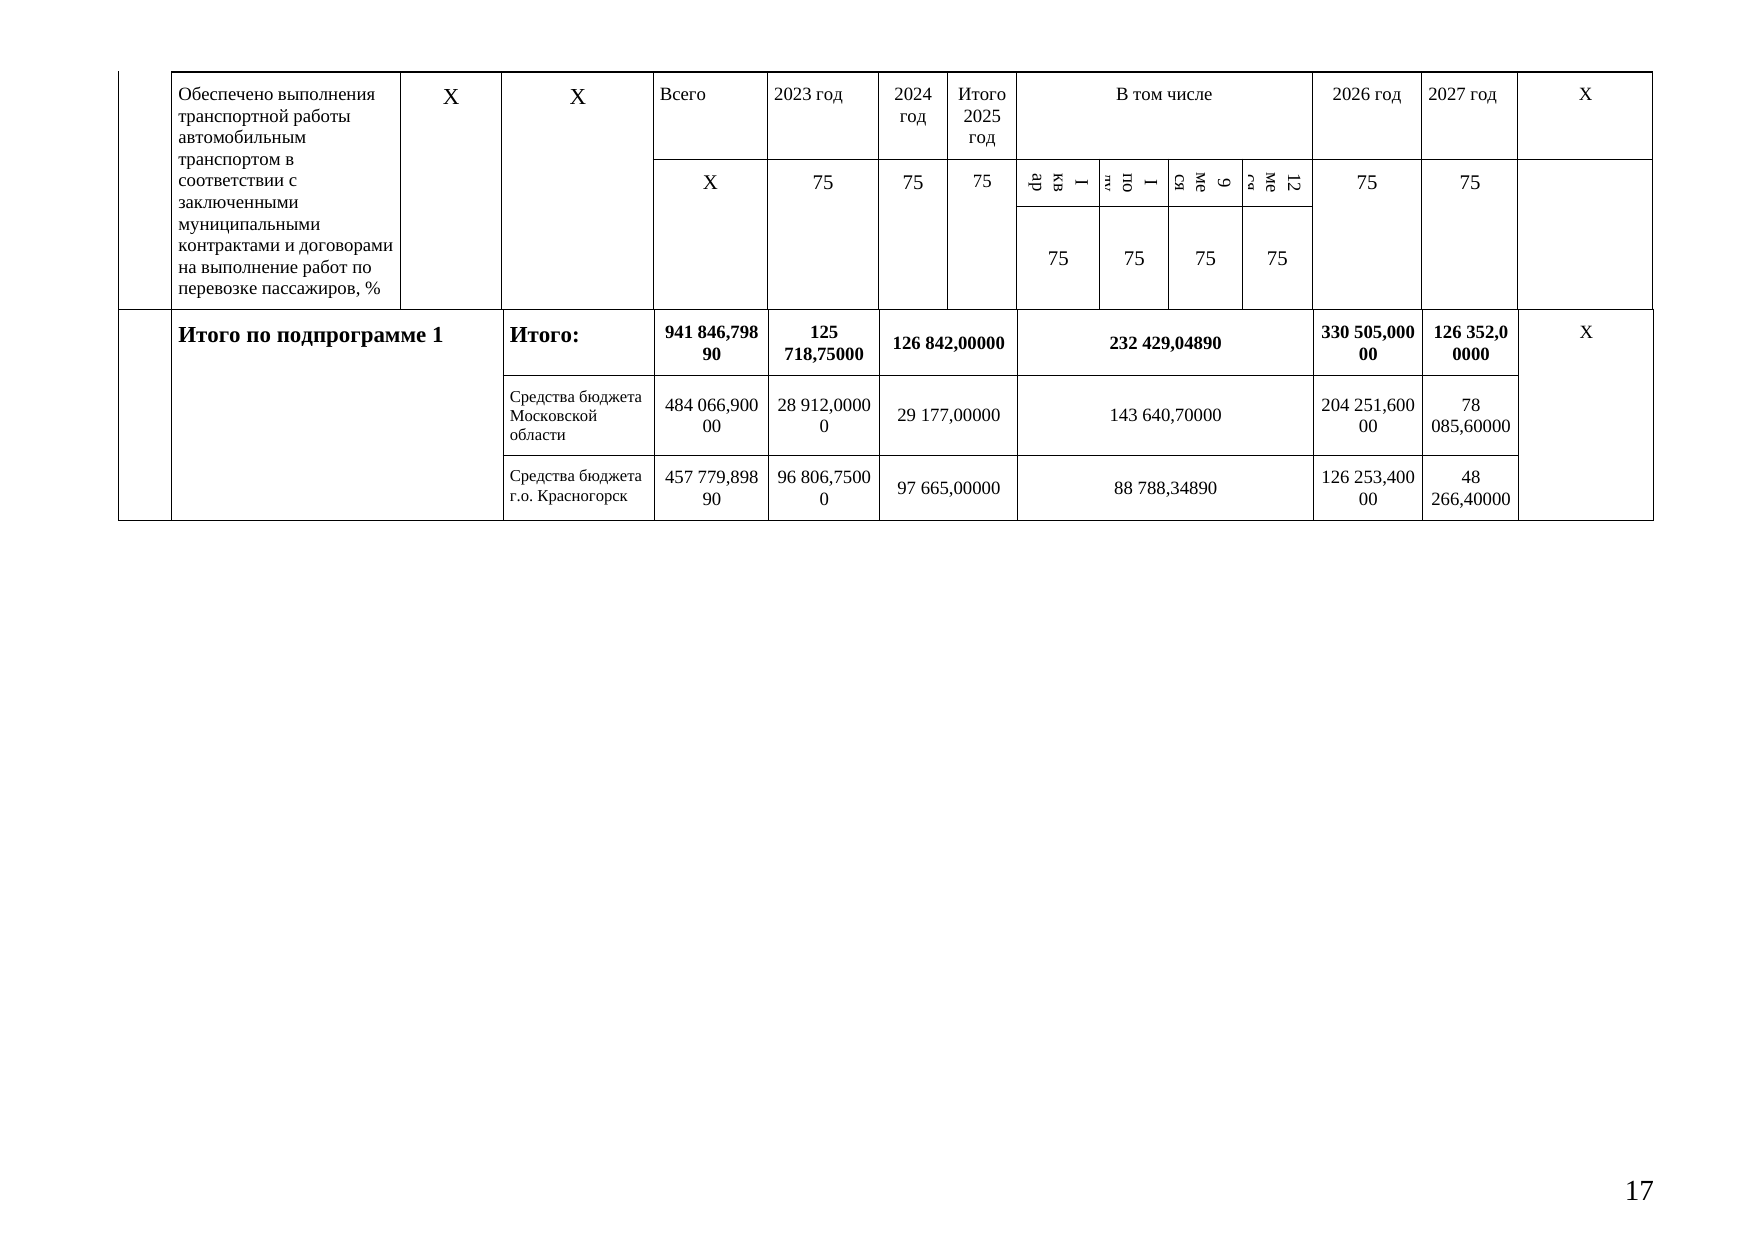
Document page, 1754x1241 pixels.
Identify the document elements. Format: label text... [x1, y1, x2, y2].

table_cell В том числе [1017, 73, 1312, 158]
table_cell 75 [768, 160, 878, 309]
table_cell 484 066,90000 [655, 376, 768, 454]
table_cell 126 352,00000 [1423, 310, 1518, 375]
table_cell 75 [1169, 207, 1242, 309]
table_cell I квартал [1017, 160, 1099, 206]
table_cell Итого 2025 год [948, 73, 1016, 158]
table_cell Х [502, 73, 653, 309]
table_cell 12 месяцев [1243, 160, 1312, 206]
table_cell Итого: [504, 310, 654, 375]
table_cell 88 788,34890 [1018, 456, 1313, 520]
table_cell 330 505,00000 [1314, 310, 1422, 375]
table_cell Средства бюджета Московской области [504, 376, 654, 454]
table_cell 28 912,00000 [769, 376, 879, 454]
table_cell 143 640,70000 [1018, 376, 1313, 454]
table_cell 126 842,00000 [880, 310, 1017, 375]
table_cell 78 085,60000 [1423, 376, 1518, 454]
table_cell Х [1518, 73, 1652, 158]
table_cell [1518, 160, 1652, 309]
table_cell 75 [879, 160, 947, 309]
table_cell 75 [1422, 160, 1517, 309]
table_cell 2023 год [768, 73, 878, 158]
table_cell Х [654, 160, 767, 309]
table_cell Обеспечено выполнения транспортной работы автомобильным транспортом в соответствии с заключенными муниципальными контрактами и договорами на выполнение работ по перевозке пассажиров, % [172, 73, 400, 309]
table_cell Х [1519, 310, 1653, 520]
table_cell 29 177,00000 [880, 376, 1017, 454]
table_cell 75 [1313, 160, 1421, 309]
table_cell 204 251,60000 [1314, 376, 1422, 454]
table_cell 97 665,00000 [880, 456, 1017, 520]
table_cell 75 [1017, 207, 1099, 309]
table_cell 2027 год [1422, 73, 1517, 158]
table_cell 75 [1100, 207, 1168, 309]
table_cell Средства бюджета г.о. Красногорск [504, 456, 654, 520]
table_cell Х [401, 73, 501, 309]
table_cell 126 253,40000 [1314, 456, 1422, 520]
table_cell 9 месяцев [1169, 160, 1242, 206]
table_cell 2026 год [1313, 73, 1421, 158]
table_cell 232 429,04890 [1018, 310, 1313, 375]
table_cell Всего [654, 73, 767, 158]
table_cell 48 266,40000 [1423, 456, 1518, 520]
table_cell 457 779,89890 [655, 456, 768, 520]
table_cell 125 718,75000 [769, 310, 879, 375]
table_cell Итого по подпрограмме 1 [172, 310, 503, 520]
table_cell 96 806,75000 [769, 456, 879, 520]
table_cell 75 [1243, 207, 1312, 309]
table_cell 75 [948, 160, 1016, 309]
table_cell 941 846,79890 [655, 310, 768, 375]
table_cell 2024 год [879, 73, 947, 158]
table_cell [119, 310, 171, 520]
table_cell I полугодие [1100, 160, 1168, 206]
